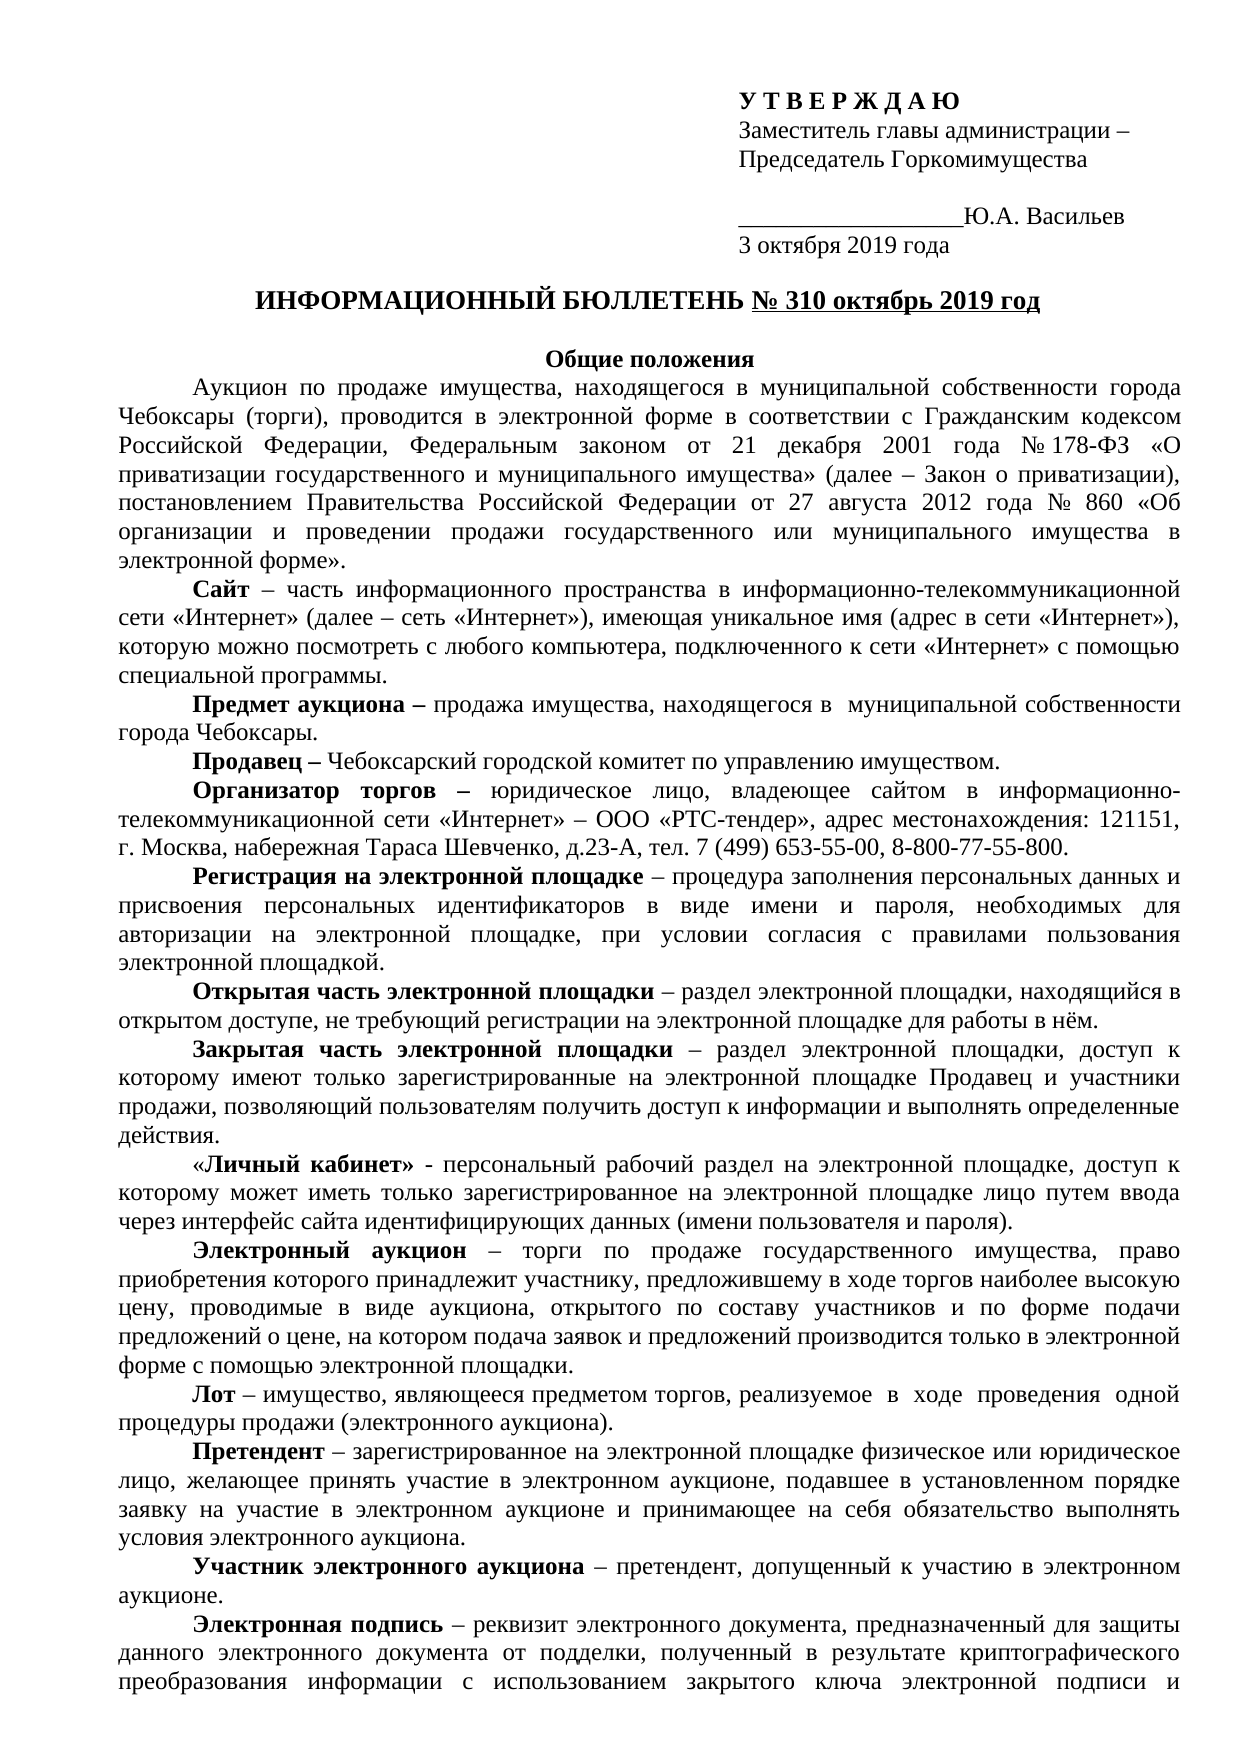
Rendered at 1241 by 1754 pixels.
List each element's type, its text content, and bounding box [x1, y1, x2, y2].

text Электронный аукцион – торги по продаже государственного имущества, право приобретения которого принадлежит участнику, предложившему в ходе торгов наиболее высокую цену, проводимые в виде аукциона, открытого по составу участников и по форме подачи предложений о цене, на котором подача заявок и предложений производится только в электронной форме с помощью электронной площадки. [118, 1235, 1181, 1379]
text Участник электронного аукциона – претендент, допущенный к участию в электронном аукционе. [118, 1551, 1181, 1609]
text __________________Ю.А. Васильев [738, 201, 1182, 230]
text Предмет аукциона – продажа имущества, находящегося в муниципальной собственности города Чебоксары. [118, 689, 1181, 746]
text У Т В Е Р Ж Д А Ю [738, 86, 1182, 115]
text Аукцион по продаже имущества, находящегося в муниципальной собственности города Чебоксары (торги), проводится в электронной форме в соответствии с Гражданским кодексом Российской Федерации, Федеральным законом от 21 декабря 2001 года № 178-ФЗ «О приватизации государственного и муниципального имущества» (далее – Закон о приватизации), постановлением Правительства Российской Федерации от 27 августа 2012 года № 860 «Об организации и проведении продажи государственного или муниципального имущества в электронной форме». [118, 372, 1181, 574]
text 3 октября 2019 года [738, 230, 1182, 259]
text Лот – имущество, являющееся предметом торгов, реализуемое в ходе проведения одной процедуры продажи (электронного аукциона). [118, 1379, 1181, 1436]
text Претендент – зарегистрированное на электронной площадке физическое или юридическое лицо, желающее принять участие в электронном аукционе, подавшее в установленном порядке заявку на участие в электронном аукционе и принимающее на себя обязательство выполнять условия электронного аукциона. [118, 1436, 1181, 1551]
text Сайт – часть информационного пространства в информационно-телекоммуникационной сети «Интернет» (далее – сеть «Интернет»), имеющая уникальное имя (адрес в сети «Интернет»), которую можно посмотреть с любого компьютера, подключенного к сети «Интернет» с помощью специальной программы. [118, 574, 1181, 689]
text Заместитель главы администрации – [738, 115, 1182, 144]
text Регистрация на электронной площадке – процедура заполнения персональных данных и присвоения персональных идентификаторов в виде имени и пароля, необходимых для авторизации на электронной площадке, при условии согласия с правилами пользования электронной площадкой. [118, 861, 1181, 976]
text Председатель Горкомимущества [738, 144, 1182, 172]
text Общие положения [118, 344, 1181, 372]
text Закрытая часть электронной площадки – раздел электронной площадки, доступ к которому имеют только зарегистрированные на электронной площадке Продавец и участники продажи, позволяющий пользователям получить доступ к информации и выполнять определенные действия. [118, 1034, 1181, 1149]
text ИНФОРМАЦИОННЫЙ БЮЛЛЕТЕНЬ № 310 октябрь 2019 год [118, 284, 1177, 315]
text Организатор торгов – юридическое лицо, владеющее сайтом в информационно-телекоммуникационной сети «Интернет» – ООО «РТС-тендер», адрес местонахождения: 121151, г. Москва, набережная Тараса Шевченко, д.23-А, тел. 7 (499) 653-55-00, 8-800-77-55-800. [118, 775, 1181, 861]
text Продавец – Чебоксарский городской комитет по управлению имуществом. [118, 746, 1181, 775]
text «Личный кабинет» - персональный рабочий раздел на электронной площадке, доступ к которому может иметь только зарегистрированное на электронной площадке лицо путем ввода через интерфейс сайта идентифицирующих данных (имени пользователя и пароля). [118, 1149, 1181, 1235]
text Открытая часть электронной площадки – раздел электронной площадки, находящийся в открытом доступе, не требующий регистрации на электронной площадке для работы в нём. [118, 976, 1181, 1034]
